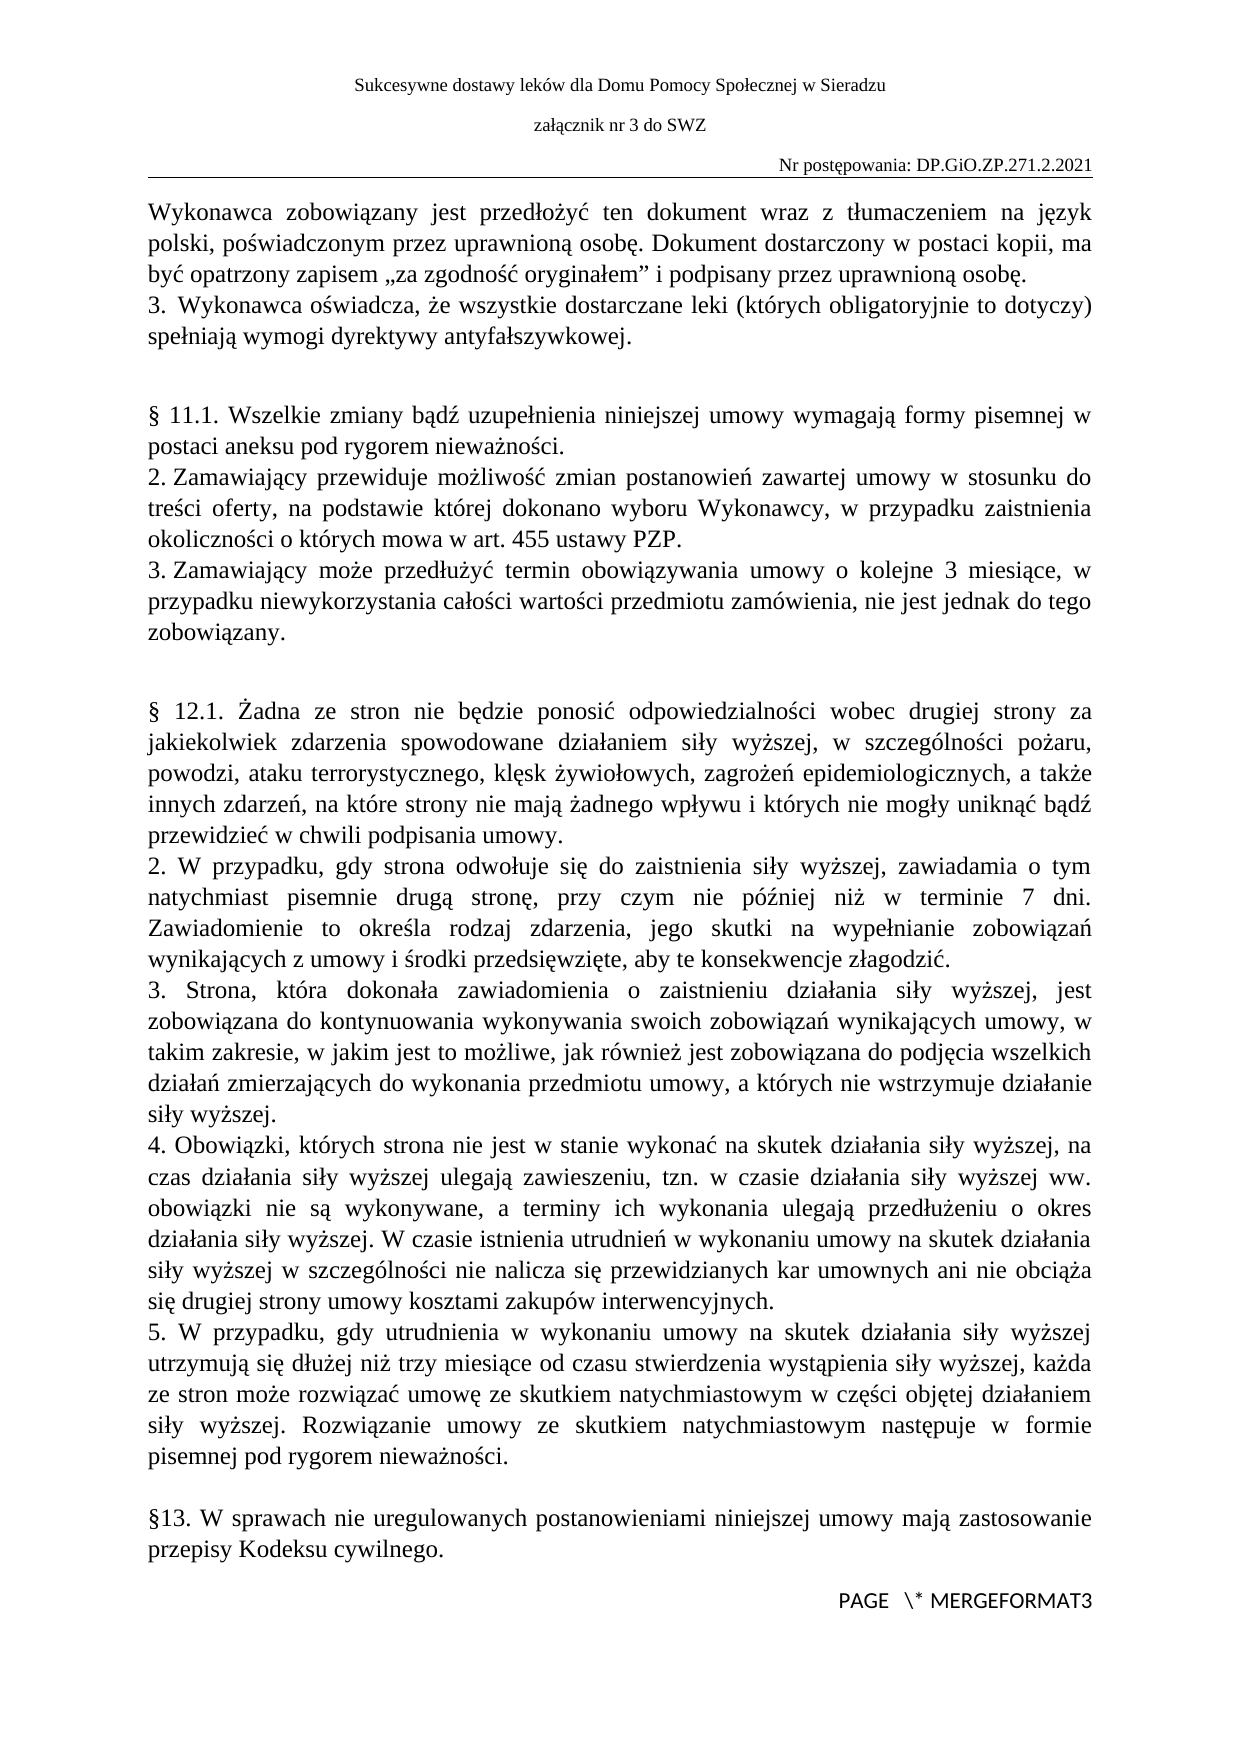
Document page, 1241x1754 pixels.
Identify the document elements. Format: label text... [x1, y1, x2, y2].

text § 12.1. Żadna ze stron nie będzie ponosić odpowiedzialności wobec drugiej strony za jakiekolwiek zdarzenia spowodowane działaniem siły wyższej, w szczególności pożaru, powodzi, ataku terrorystycznego, klęsk żywiołowych, zagrożeń epidemiologicznych, a także innych zdarzeń, na które strony nie mają żadnego wpływu i których nie mogły uniknąć bądź przewidzieć w chwili podpisania umowy. [148, 696, 1093, 849]
text 5. W przypadku, gdy utrudnienia w wykonaniu umowy na skutek działania siły wyższej utrzymują się dłużej niż trzy miesiące od czasu stwierdzenia wystąpienia siły wyższej, każda ze stron może rozwiązać umowę ze skutkiem natychmiastowym w części objętej działaniem siły wyższej. Rozwiązanie umowy ze skutkiem natychmiastowym następuje w formie pisemnej pod rygorem nieważności. [148, 1317, 1093, 1470]
list Zamawiający przewiduje możliwość zmian postanowień zawartej umowy w stosunku do treści oferty, na podstawie której dokonano wyboru Wykonawcy, w przypadku zaistnienia okoliczności o których mowa w art. 455 ustawy PZP. [148, 462, 1093, 553]
text 3. Wykonawca oświadcza, że wszystkie dostarczane leki (których obligatoryjnie to dotyczy) spełniają wymogi dyrektywy antyfałszywkowej. [148, 290, 1093, 350]
list Zamawiający może przedłużyć termin obowiązywania umowy o kolejne 3 miesiące, w przypadku niewykorzystania całości wartości przedmiotu zamówienia, nie jest jednak do tego zobowiązany. [148, 555, 1093, 646]
text §13. W sprawach nie uregulowanych postanowieniami niniejszej umowy mają zastosowanie przepisy Kodeksu cywilnego. [148, 1503, 1093, 1563]
text 2. W przypadku, gdy strona odwołuje się do zaistnienia siły wyższej, zawiadamia o tym natychmiast pisemnie drugą stronę, przy czym nie później niż w terminie 7 dni. Zawiadomienie to określa rodzaj zdarzenia, jego skutki na wypełnianie zobowiązań wynikających z umowy i środki przedsięwzięte, aby te konsekwencje złagodzić. [148, 851, 1093, 973]
text § 11.1. Wszelkie zmiany bądź uzupełnienia niniejszej umowy wymagają formy pisemnej w postaci aneksu pod rygorem nieważności. [148, 400, 1093, 460]
text 4. Obowiązki, których strona nie jest w stanie wykonać na skutek działania siły wyższej, na czas działania siły wyższej ulegają zawieszeniu, tzn. w czasie działania siły wyższej ww. obowiązki nie są wykonywane, a terminy ich wykonania ulegają przedłużeniu o okres działania siły wyższej. W czasie istnienia utrudnień w wykonaniu umowy na skutek działania siły wyższej w szczególności nie nalicza się przewidzianych kar umownych ani nie obciąża się drugiej strony umowy kosztami zakupów interwencyjnych. [148, 1131, 1093, 1314]
text 3. Strona, która dokonała zawiadomienia o zaistnieniu działania siły wyższej, jest zobowiązana do kontynuowania wykonywania swoich zobowiązań wynikających umowy, w takim zakresie, w jakim jest to możliwe, jak również jest zobowiązana do podjęcia wszelkich działań zmierzających do wykonania przedmiotu umowy, a których nie wstrzymuje działanie siły wyższej. [148, 975, 1093, 1128]
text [148, 197, 1093, 288]
